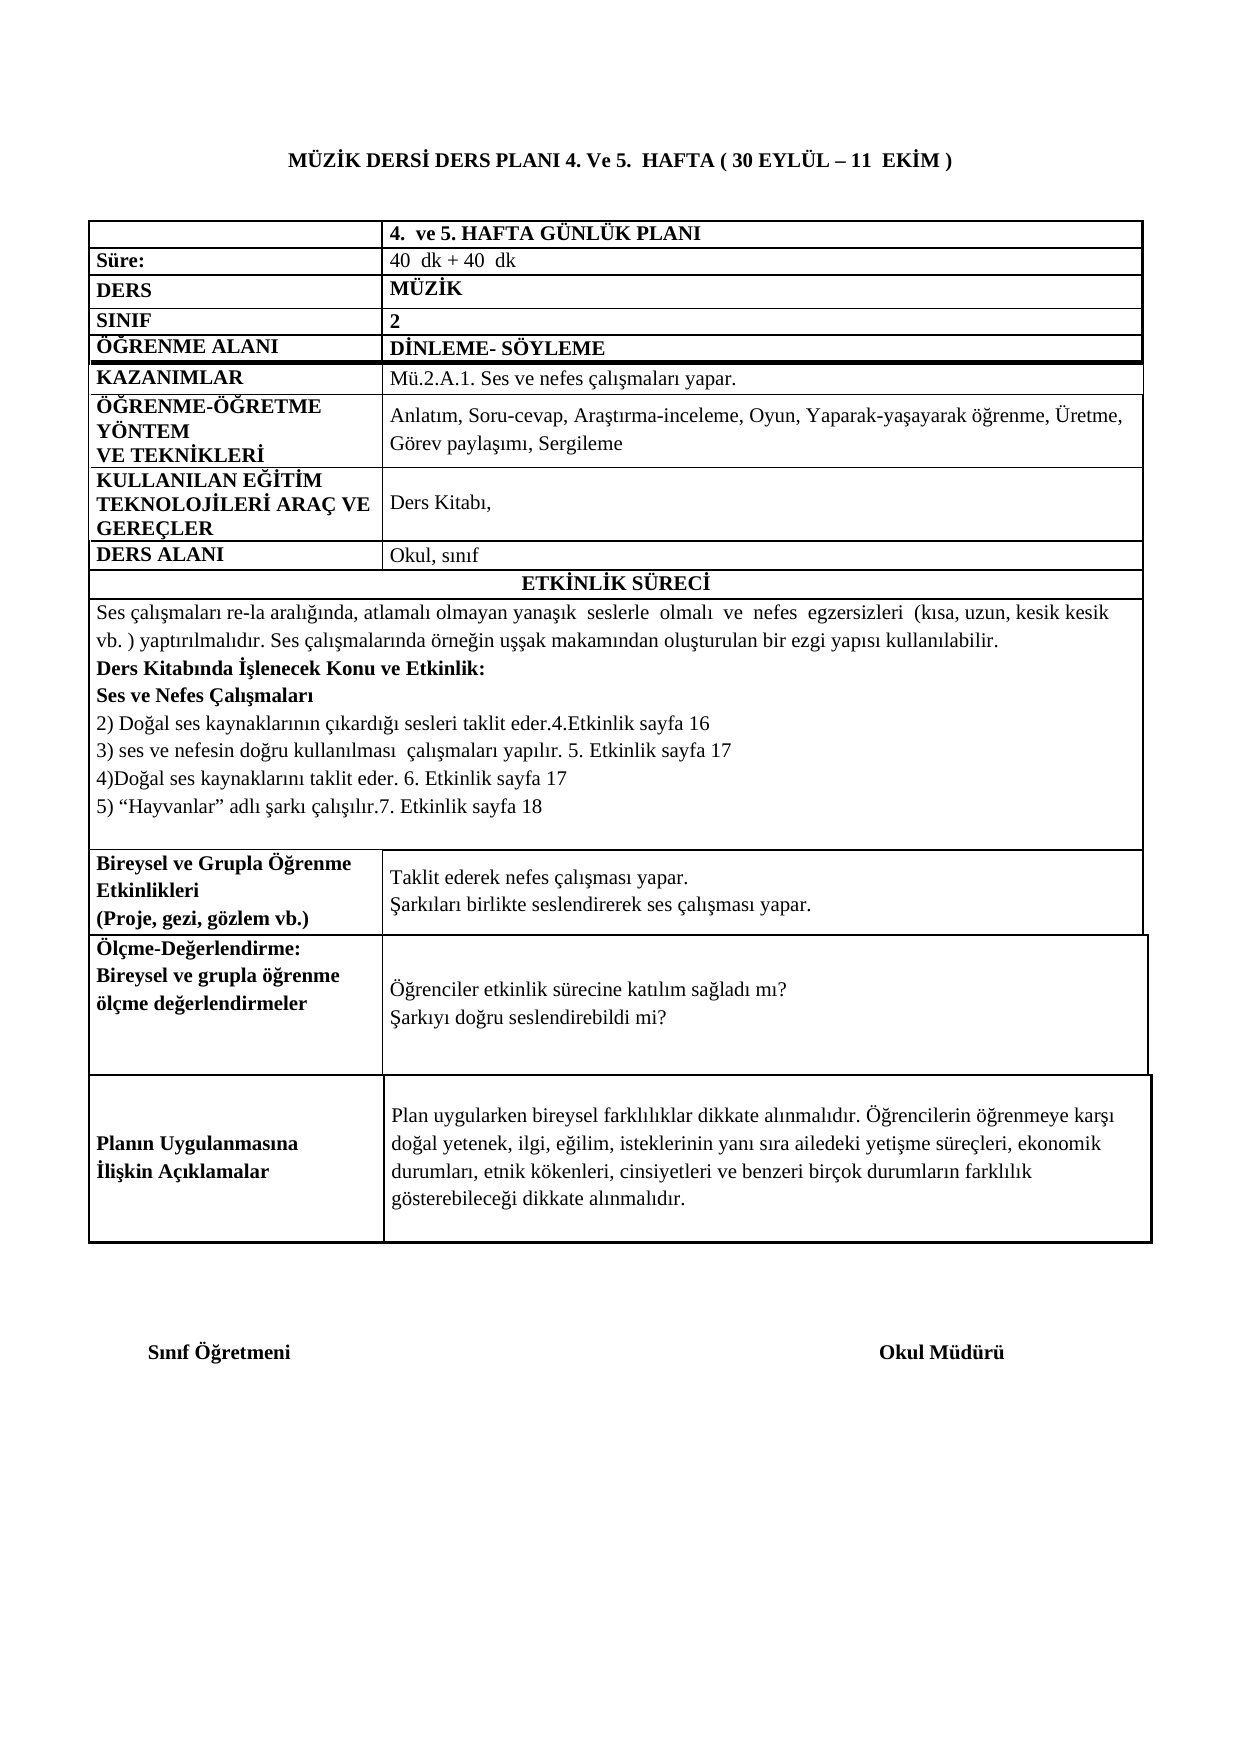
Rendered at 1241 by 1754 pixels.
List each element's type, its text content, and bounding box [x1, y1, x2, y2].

table_cell ÖĞRENME ALANI [90, 336, 381, 360]
table_cell Anlatım, Soru-cevap, Araştırma-inceleme, Oyun, Yaparak-yaşayarak öğrenme, Üretme, Görev paylaşımı, Sergileme [383, 395, 1142, 467]
table_cell Plan uygularken bireysel farklılıklar dikkate alınmalıdır. Öğrencilerin öğrenmeye karşı doğal yetenek, ilgi, eğilim, isteklerinin yanı sıra ailedeki yetişme süreçleri, ekonomik durumları, etnik kökenleri, cinsiyetleri ve benzeri birçok durumların farklılık gösterebileceği dikkate alınmalıdır. [385, 1076, 1150, 1241]
table_header 4. ve 5. HAFTA GÜNLÜK PLANI [383, 222, 1141, 247]
table_cell Ders Kitabı, [383, 468, 1142, 540]
table_cell Okul, sınıf [383, 542, 1142, 569]
table_cell KULLANILAN EĞİTİM TEKNOLOJİLERİ ARAÇ VE GEREÇLER [89, 467, 382, 540]
table_cell Planın Uygulanmasına İlişkin Açıklamalar [90, 1076, 383, 1241]
table_cell Öğrenciler etkinlik sürecine katılım sağladı mı? Şarkıyı doğru seslendirebildi mi? [383, 936, 1147, 1074]
table_cell MÜZİK [383, 276, 1141, 308]
table_cell Bireysel ve Grupla Öğrenme Etkinlikleri (Proje, gezi, gözlem vb.) [90, 850, 382, 934]
table_cell Taklit ederek nefes çalışması yapar. Şarkıları birlikte seslendirerek ses çalışması yapar. [383, 851, 1142, 934]
table_cell ÖĞRENME-ÖĞRETME YÖNTEM VE TEKNİKLERİ [89, 394, 382, 467]
table_cell DERS ALANI [90, 541, 382, 569]
table_cell 2 [383, 309, 1141, 334]
table_cell 40 dk + 40 dk [383, 249, 1141, 274]
table_cell ETKİNLİK SÜRECİ [90, 571, 1142, 598]
table_cell DİNLEME- SÖYLEME [383, 336, 1141, 360]
table_cell Ölçme-Değerlendirme: Bireysel ve grupla öğrenme ölçme değerlendirmeler [90, 936, 382, 1074]
table_cell SINIF [90, 309, 381, 334]
text MÜZİK DERSİ DERS PLANI 4. Ve 5. HAFTA ( 30 EYLÜL – 11 EKİM ) [148, 148, 1093, 172]
table_cell Ses çalışmaları re-la aralığında, atlamalı olmayan yanaşık seslerle olmalı ve nefes egzersizleri (kısa, uzun, kesik kesik vb. ) yaptırılmalıdır. Ses çalışmalarında örneğin uşşak makamından oluşturulan bir ezgi yapısı kullanılabilir. Ders Kitabında İşlenecek Konu ve Etkinlik: Ses ve Nefes Çalışmaları 2) Doğal ses kaynaklarının çıkardığı sesleri taklit eder.4.Etkinlik sayfa 16 3) ses ve nefesin doğru kullanılması çalışmaları yapılır. 5. Etkinlik sayfa 17 4)Doğal ses kaynaklarını taklit eder. 6. Etkinlik sayfa 17 5) “Hayvanlar” adlı şarkı çalışılır.7. Etkinlik sayfa 18 [90, 600, 1142, 849]
text Sınıf Öğretmeni Okul Müdürü [148, 1340, 1093, 1364]
table_cell DERS [90, 276, 381, 308]
table_header [90, 222, 381, 247]
table_cell Süre: [90, 249, 381, 274]
table_cell Mü.2.A.1. Ses ve nefes çalışmaları yapar. [383, 365, 1143, 393]
table_cell KAZANIMLAR [89, 361, 382, 393]
